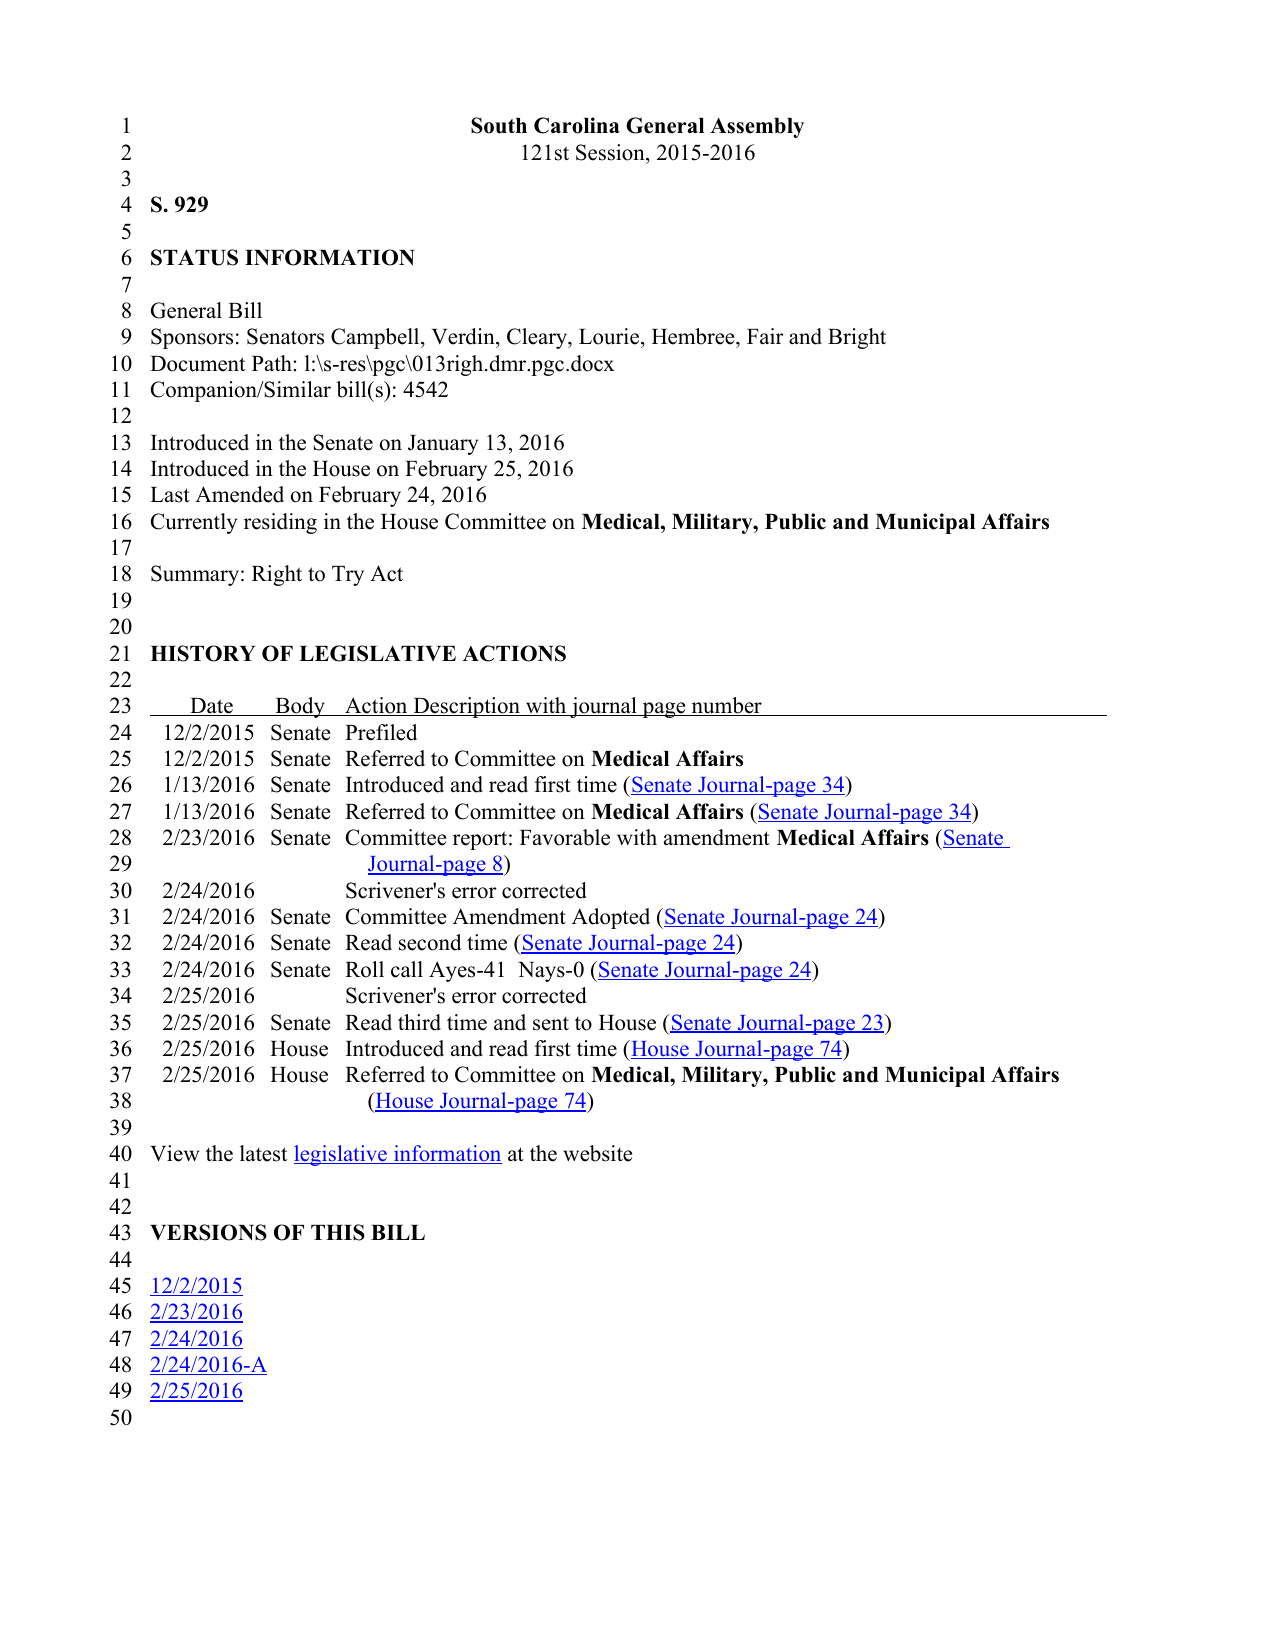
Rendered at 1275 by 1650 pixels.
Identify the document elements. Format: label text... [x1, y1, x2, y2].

text 2/24/2016 Senate Committee Amendment Adopted (Senate Journal-page 24) [150, 903, 1125, 929]
text Last Amended on February 24, 2016 [150, 481, 1125, 508]
text HISTORY OF LEGISLATIVE ACTIONS [150, 639, 1125, 666]
text 2/24/2016 Scrivener's error corrected [150, 877, 1125, 903]
text 2/25/2016 Scrivener's error corrected [150, 982, 1125, 1008]
text 2/24/2016 [150, 1325, 1125, 1351]
text 2/25/2016 House Referred to Committee on Medical, Military, Public and Municipal Affairs (House Journal-page 74) [150, 1061, 1125, 1114]
text 2/24/2016-A [150, 1351, 1125, 1377]
text S. 929 [150, 192, 1125, 218]
text 2/24/2016 Senate Roll call Ayes-41 Nays-0 (Senate Journal-page 24) [150, 956, 1125, 982]
text 1/13/2016 Senate Introduced and read first time (Senate Journal-page 34) [150, 771, 1125, 798]
text Introduced in the House on February 25, 2016 [150, 455, 1125, 481]
text Introduced in the Senate on January 13, 2016 [150, 429, 1125, 455]
text 2/25/2016 House Introduced and read first time (House Journal-page 74) [150, 1035, 1125, 1061]
text 121st Session, 2015-2016 [150, 139, 1125, 165]
text 1/13/2016 Senate Referred to Committee on Medical Affairs (Senate Journal-page 34) [150, 798, 1125, 824]
text 2/23/2016 [150, 1298, 1125, 1325]
text 12/2/2015 Senate Referred to Committee on Medical Affairs [150, 745, 1125, 771]
text Sponsors: Senators Campbell, Verdin, Cleary, Lourie, Hembree, Fair and Bright [150, 323, 1125, 350]
text Date Body Action Description with journal page number [150, 692, 1125, 719]
text 12/2/2015 [150, 1272, 1125, 1298]
text General Bill [150, 297, 1125, 323]
text VERSIONS OF THIS BILL [150, 1219, 1125, 1246]
text 2/25/2016 [150, 1377, 1125, 1404]
text Companion/Similar bill(s): 4542 [150, 376, 1125, 402]
text 12/2/2015 Senate Prefiled [150, 719, 1125, 745]
text View the latest legislative information at the website [150, 1140, 1125, 1167]
text Currently residing in the House Committee on Medical, Military, Public and Municipal Affairs [150, 508, 1125, 534]
text South Carolina General Assembly [150, 112, 1125, 139]
text Summary: Right to Try Act [150, 561, 1125, 587]
text 2/25/2016 Senate Read third time and sent to House (Senate Journal-page 23) [150, 1008, 1125, 1035]
text 2/23/2016 Senate Committee report: Favorable with amendment Medical Affairs (Senate Journal-page 8) [150, 824, 1125, 877]
text STATUS INFORMATION [150, 244, 1125, 271]
text Document Path: l:\s-res\pgc\013righ.dmr.pgc.docx [150, 350, 1125, 376]
text 2/24/2016 Senate Read second time (Senate Journal-page 24) [150, 929, 1125, 956]
